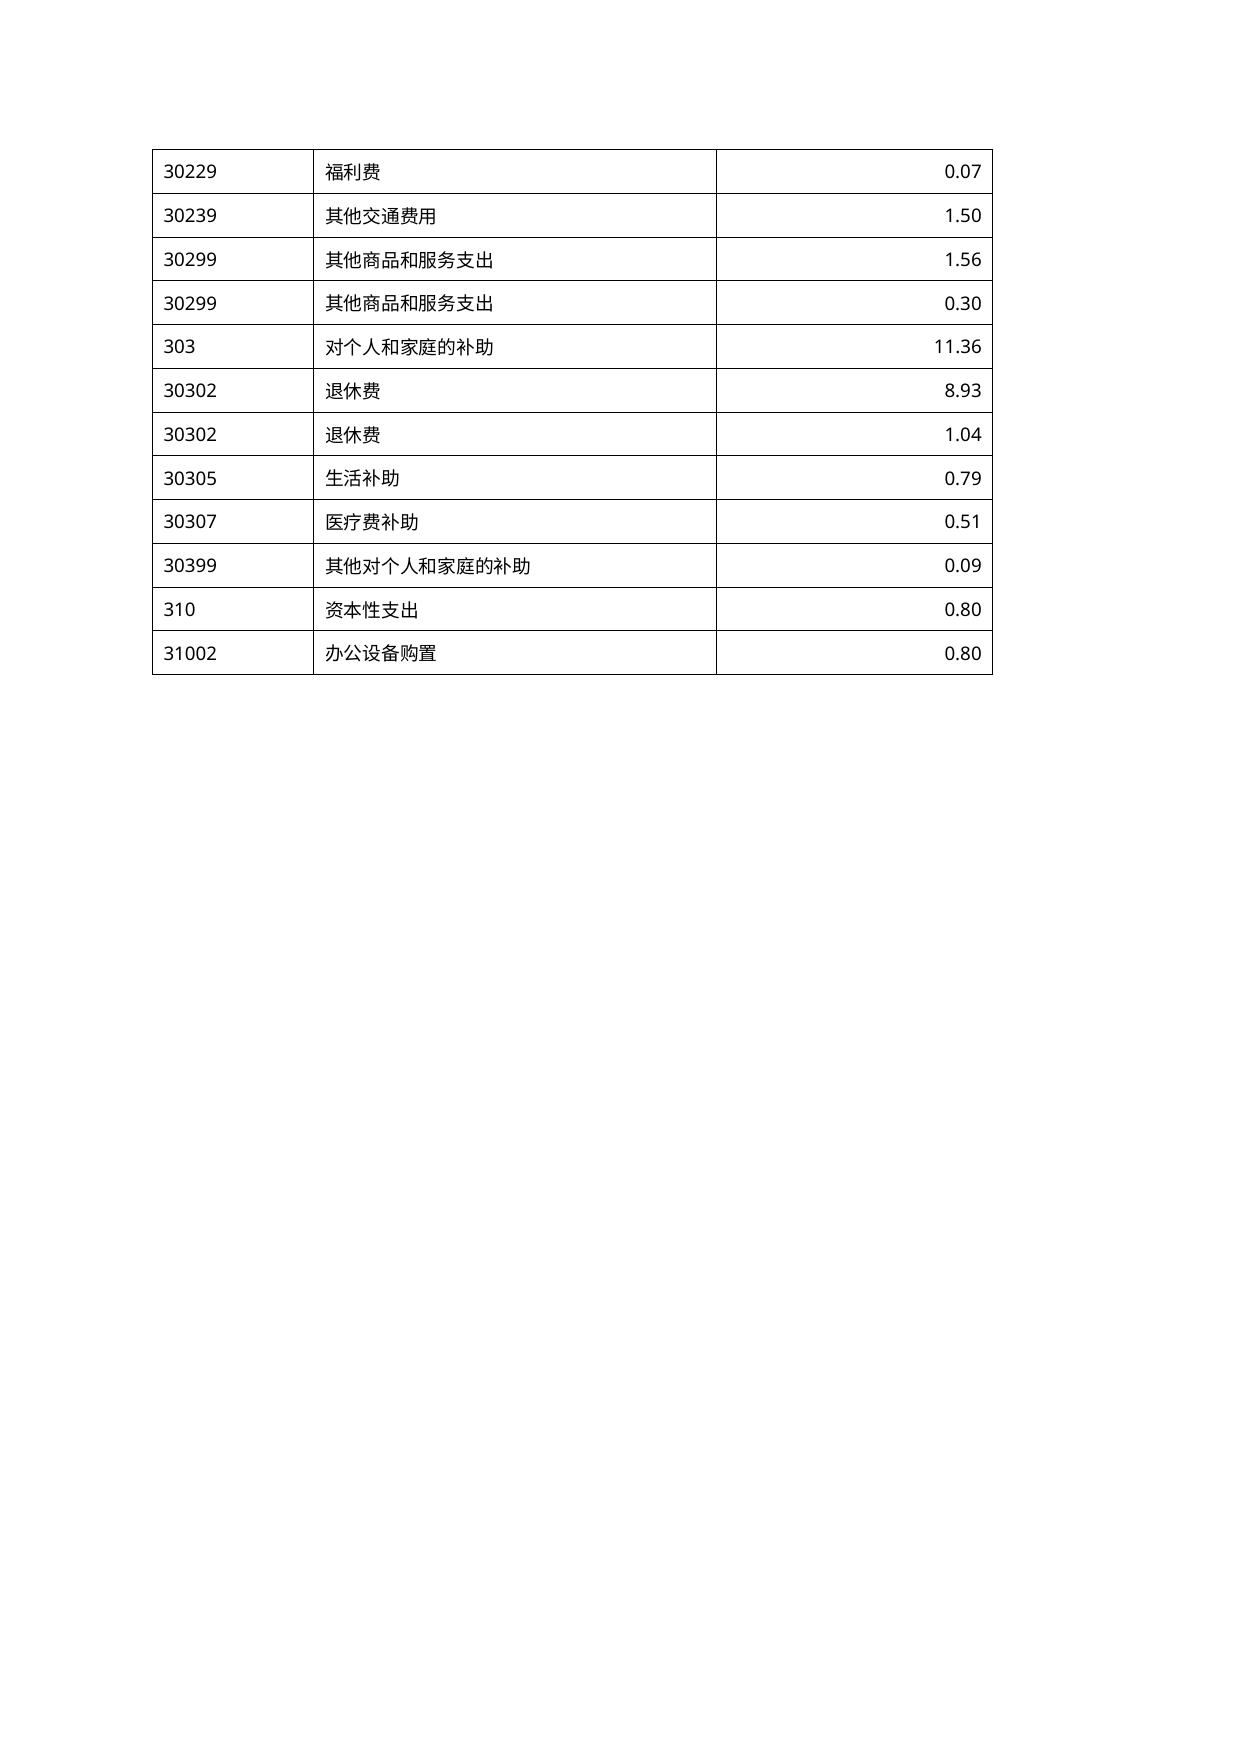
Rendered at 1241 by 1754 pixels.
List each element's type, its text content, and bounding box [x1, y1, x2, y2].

table_cell 0.30 [717, 281, 992, 324]
table_cell 对个人和家庭的补助 [314, 325, 716, 368]
table_cell 30299 [153, 281, 313, 324]
table_cell 办公设备购置 [314, 631, 716, 674]
table_cell 其他交通费用 [314, 194, 716, 237]
table_cell 11.36 [717, 325, 992, 368]
table_cell 其他商品和服务支出 [314, 281, 716, 324]
table_cell 资本性支出 [314, 588, 716, 630]
table_cell 其他对个人和家庭的补助 [314, 544, 716, 587]
table_cell 生活补助 [314, 456, 716, 499]
table_cell 其他商品和服务支出 [314, 238, 716, 280]
table_cell 30302 [153, 369, 313, 412]
table_cell 30302 [153, 413, 313, 455]
table_cell 30305 [153, 456, 313, 499]
table_cell 30229 [153, 150, 313, 193]
table_cell 0.07 [717, 150, 992, 193]
table_cell 0.79 [717, 456, 992, 499]
table_cell 31002 [153, 631, 313, 674]
table_cell 退休费 [314, 413, 716, 455]
table_cell 30299 [153, 238, 313, 280]
table_cell 30307 [153, 500, 313, 543]
table_cell 1.56 [717, 238, 992, 280]
table_cell 0.80 [717, 631, 992, 674]
table_cell 0.09 [717, 544, 992, 587]
table_cell 30239 [153, 194, 313, 237]
table_cell 1.50 [717, 194, 992, 237]
table_cell 8.93 [717, 369, 992, 412]
table_cell 医疗费补助 [314, 500, 716, 543]
table_cell 0.80 [717, 588, 992, 630]
table_cell 310 [153, 588, 313, 630]
table_cell 1.04 [717, 413, 992, 455]
table_cell 福利费 [314, 150, 716, 193]
table_cell 退休费 [314, 369, 716, 412]
table_cell 0.51 [717, 500, 992, 543]
table_cell 303 [153, 325, 313, 368]
table_cell 30399 [153, 544, 313, 587]
